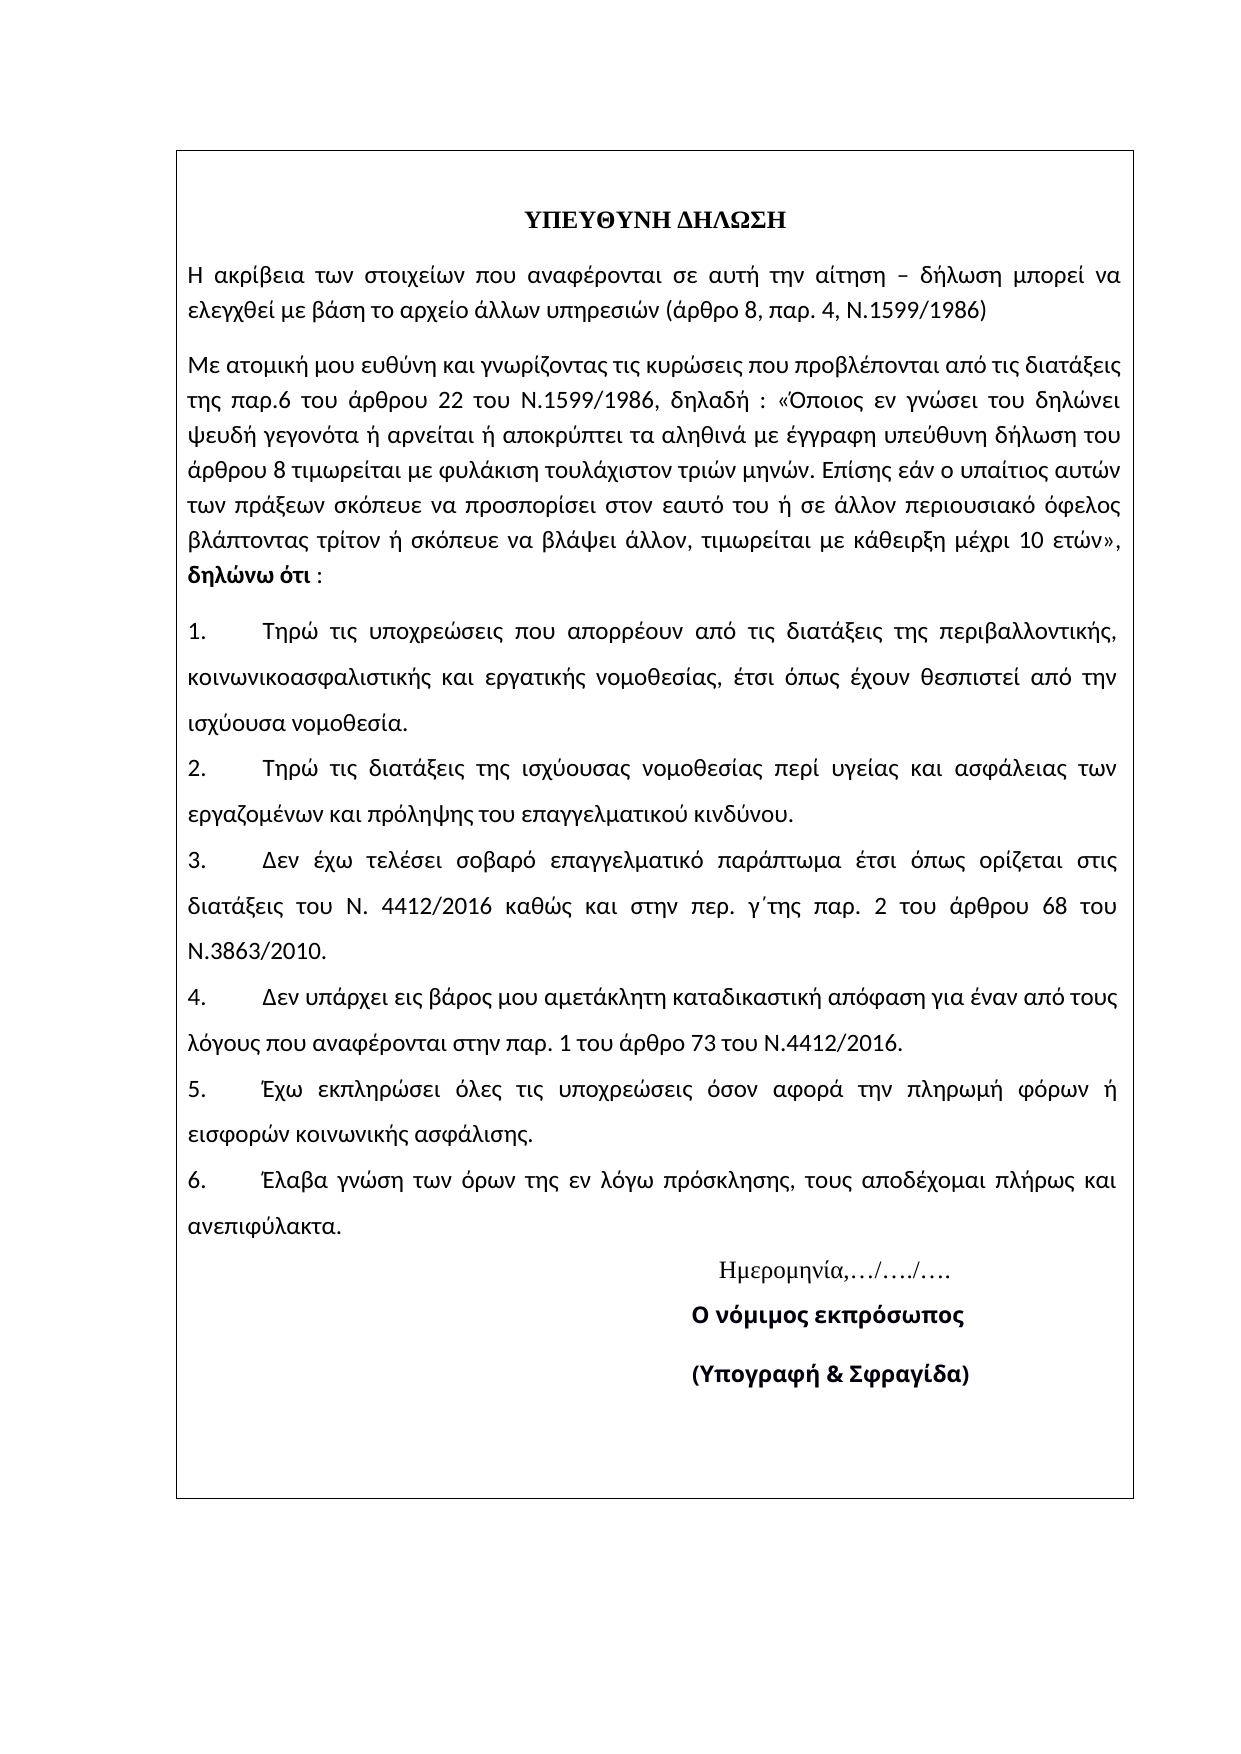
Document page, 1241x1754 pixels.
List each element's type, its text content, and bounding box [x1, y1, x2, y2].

table_header ΥΠΕΥΘΥΝΗ ΔΗΛΩΣΗ Η ακρίβεια των στοιχείων που αναφέρονται σε αυτή την αίτηση – δήλωση μπορεί να ελεγχθεί με βάση το αρχείο άλλων υπηρεσιών (άρθρο 8, παρ. 4, Ν.1599/1986) Με ατομική μου ευθύνη και γνωρίζοντας τις κυρώσεις που προβλέπονται από τις διατάξεις της παρ.6 του άρθρου 22 του Ν.1599/1986, δηλαδή : «Όποιος εν γνώσει του δηλώνει ψευδή γεγονότα ή αρνείται ή αποκρύπτει τα αληθινά με έγγραφη υπεύθυνη δήλωση του άρθρου 8 τιμωρείται με φυλάκιση τουλάχιστον τριών μηνών. Επίσης εάν ο υπαίτιος αυτών των πράξεων σκόπευε να προσπορίσει στον εαυτό του ή σε άλλον περιουσιακό όφελος βλάπτοντας τρίτον ή σκόπευε να βλάψει άλλον, τιμωρείται με κάθειρξη μέχρι 10 ετών», δηλώνω ότι : Τηρώ τις υποχρεώσεις που απορρέουν από τις διατάξεις της περιβαλλοντικής, κοινωνικοασφαλιστικής και εργατικής νομοθεσίας, έτσι όπως έχουν θεσπιστεί από την ισχύουσα νομοθεσία. Τηρώ τις διατάξεις της ισχύουσας νομοθεσίας περί υγείας και ασφάλειας των εργαζομένων και πρόληψης του επαγγελματικού κινδύνου. Δεν έχω τελέσει σοβαρό επαγγελματικό παράπτωμα έτσι όπως ορίζεται στις διατάξεις του Ν. 4412/2016 καθώς και στην περ. γ΄της παρ. 2 του άρθρου 68 του Ν.3863/2010. Δεν υπάρχει εις βάρος μου αμετάκλητη καταδικαστική απόφαση για έναν από τους λόγους που αναφέρονται στην παρ. 1 του άρθρο 73 του Ν.4412/2016. Έχω εκπληρώσει όλες τις υποχρεώσεις όσον αφορά την πληρωμή φόρων ή εισφορών κοινωνικής ασφάλισης. Έλαβα γνώση των όρων της εν λόγω πρόσκλησης, τους αποδέχομαι πλήρως και ανεπιφύλακτα. Ημερομηνία,…/…./…. Ο νόμιμος εκπρόσωπος (Υπογραφή & Σφραγίδα) [177, 151, 1133, 1497]
